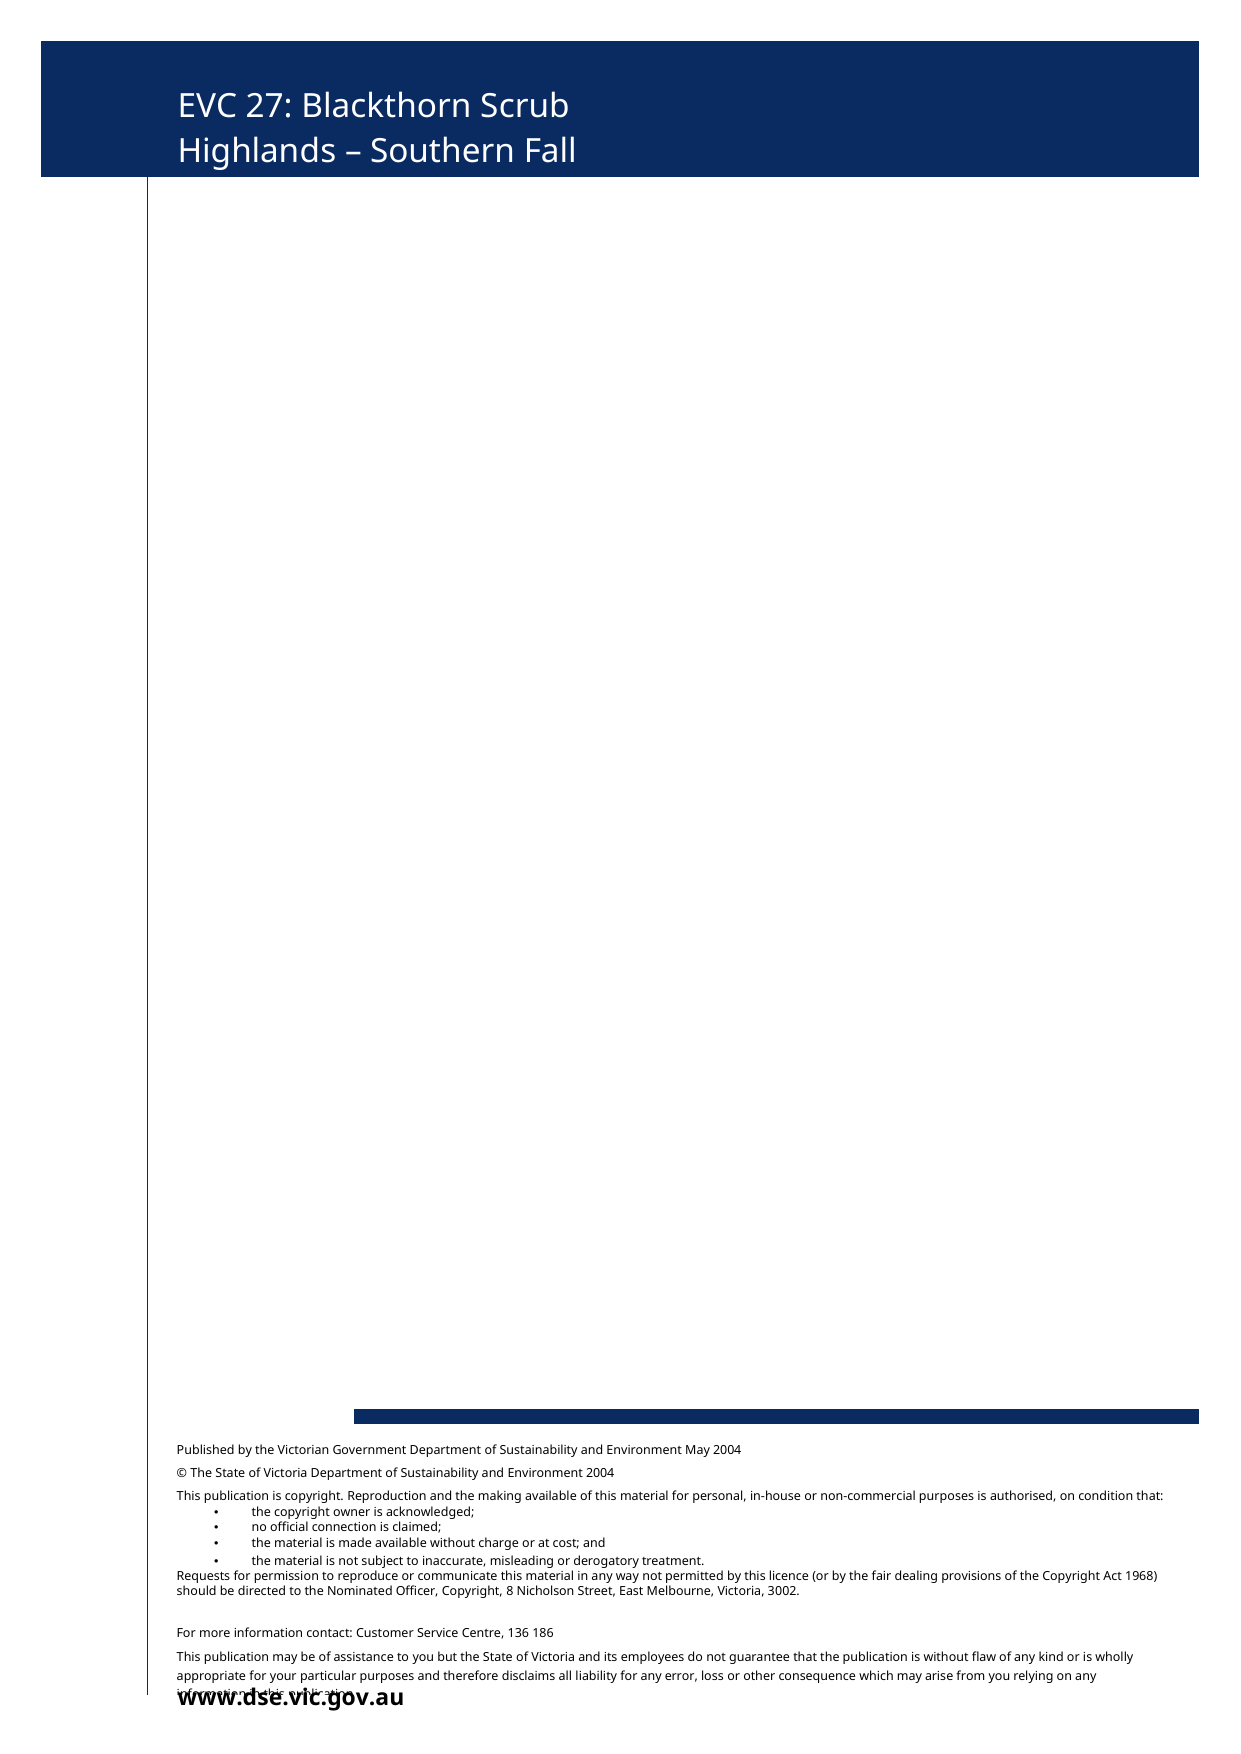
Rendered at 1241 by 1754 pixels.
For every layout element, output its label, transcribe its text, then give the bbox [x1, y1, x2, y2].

text www.dse.vic.gov.au [177, 1681, 1211, 1712]
